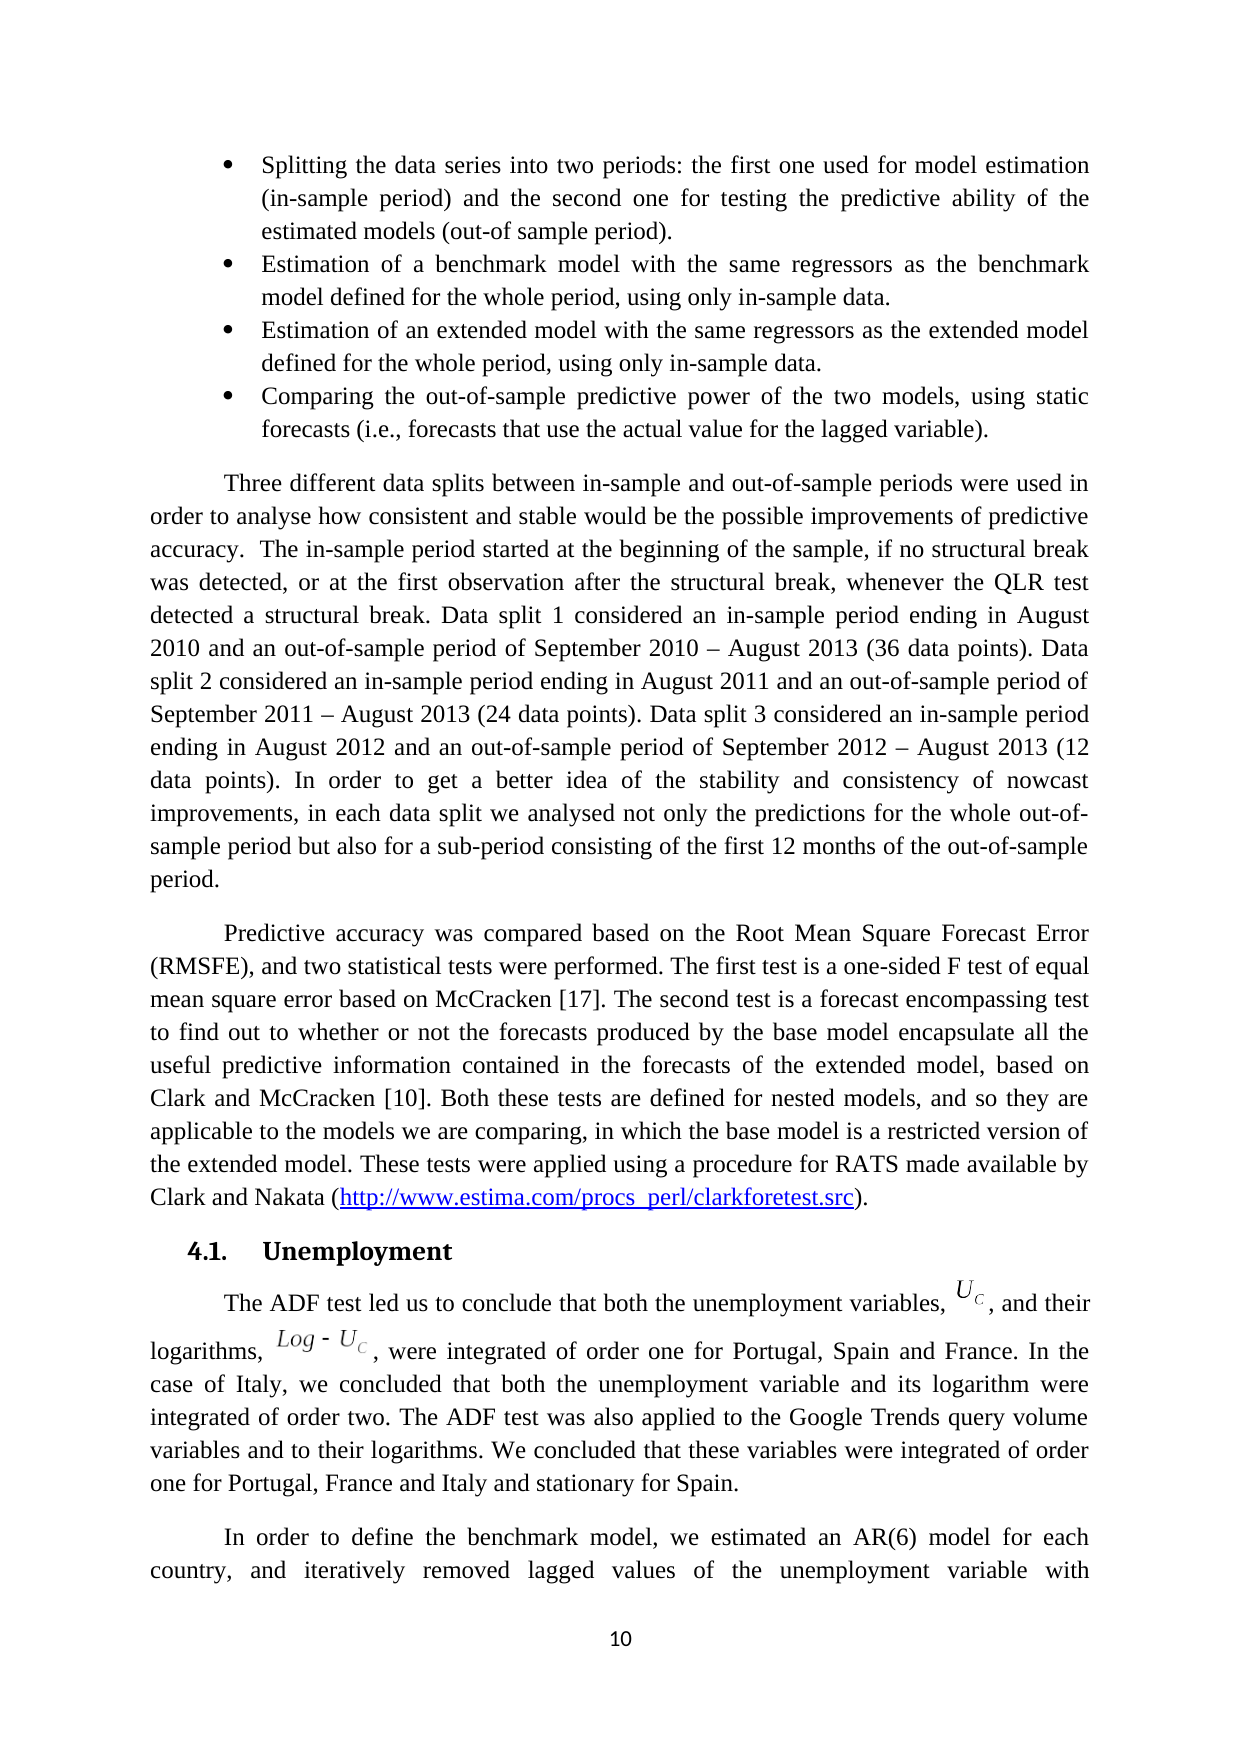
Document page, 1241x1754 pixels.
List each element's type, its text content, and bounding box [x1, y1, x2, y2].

text The ADF test led us to conclude that both the unemployment variables, , and their logarithms, , were integrated of order one for Portugal, Spain and France. In the case of Italy, we concluded that both the unemployment variable and its logarithm were integrated of order two. The ADF test was also applied to the Google Trends query volume variables and to their logarithms. We concluded that these variables were integrated of order one for Portugal, France and Italy and stationary for Spain. [150, 1272, 1090, 1497]
list Estimation of an extended model with the same regressors as the extended model defined for the whole period, using only in-sample data. [224, 315, 1090, 377]
subtitle Unemployment [187, 1236, 1090, 1267]
text Three different data splits between in-sample and out-of-sample periods were used in order to analyse how consistent and stable would be the possible improvements of predictive accuracy. The in-sample period started at the beginning of the sample, if no structural break was detected, or at the first observation after the structural break, whenever the QLR test detected a structural break. Data split 1 considered an in-sample period ending in August 2010 and an out-of-sample period of September 2010 – August 2013 (36 data points). Data split 2 considered an in-sample period ending in August 2011 and an out-of-sample period of September 2011 – August 2013 (24 data points). Data split 3 considered an in-sample period ending in August 2012 and an out-of-sample period of September 2012 – August 2013 (12 data points). In order to get a better idea of the stability and consistency of nowcast improvements, in each data split we analysed not only the predictions for the whole out-of-sample period but also for a sub-period consisting of the first 12 months of the out-of-sample period. [150, 468, 1090, 893]
text Predictive accuracy was compared based on the Root Mean Square Forecast Error (RMSFE), and two statistical tests were performed. The first test is a one-sided F test of equal mean square error based on McCracken [17]. The second test is a forecast encompassing test to find out to whether or not the forecasts produced by the base model encapsulate all the useful predictive information contained in the forecasts of the extended model, based on Clark and McCracken [10]. Both these tests are defined for nested models, and so they are applicable to the models we are comparing, in which the base model is a restricted version of the extended model. These tests were applied using a procedure for RATS made available by Clark and Nakata (http://www.estima.com/procs_perl/clarkforetest.src). [150, 918, 1090, 1211]
list Estimation of a benchmark model with the same regressors as the benchmark model defined for the whole period, using only in-sample data. [224, 249, 1090, 311]
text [150, 1522, 1090, 1584]
list Comparing the out-of-sample predictive power of the two models, using static forecasts (i.e., forecasts that use the actual value for the lagged variable). [224, 381, 1090, 443]
list Splitting the data series into two periods: the first one used for model estimation (in-sample period) and the second one for testing the predictive ability of the estimated models (out-of sample period). [224, 150, 1090, 245]
